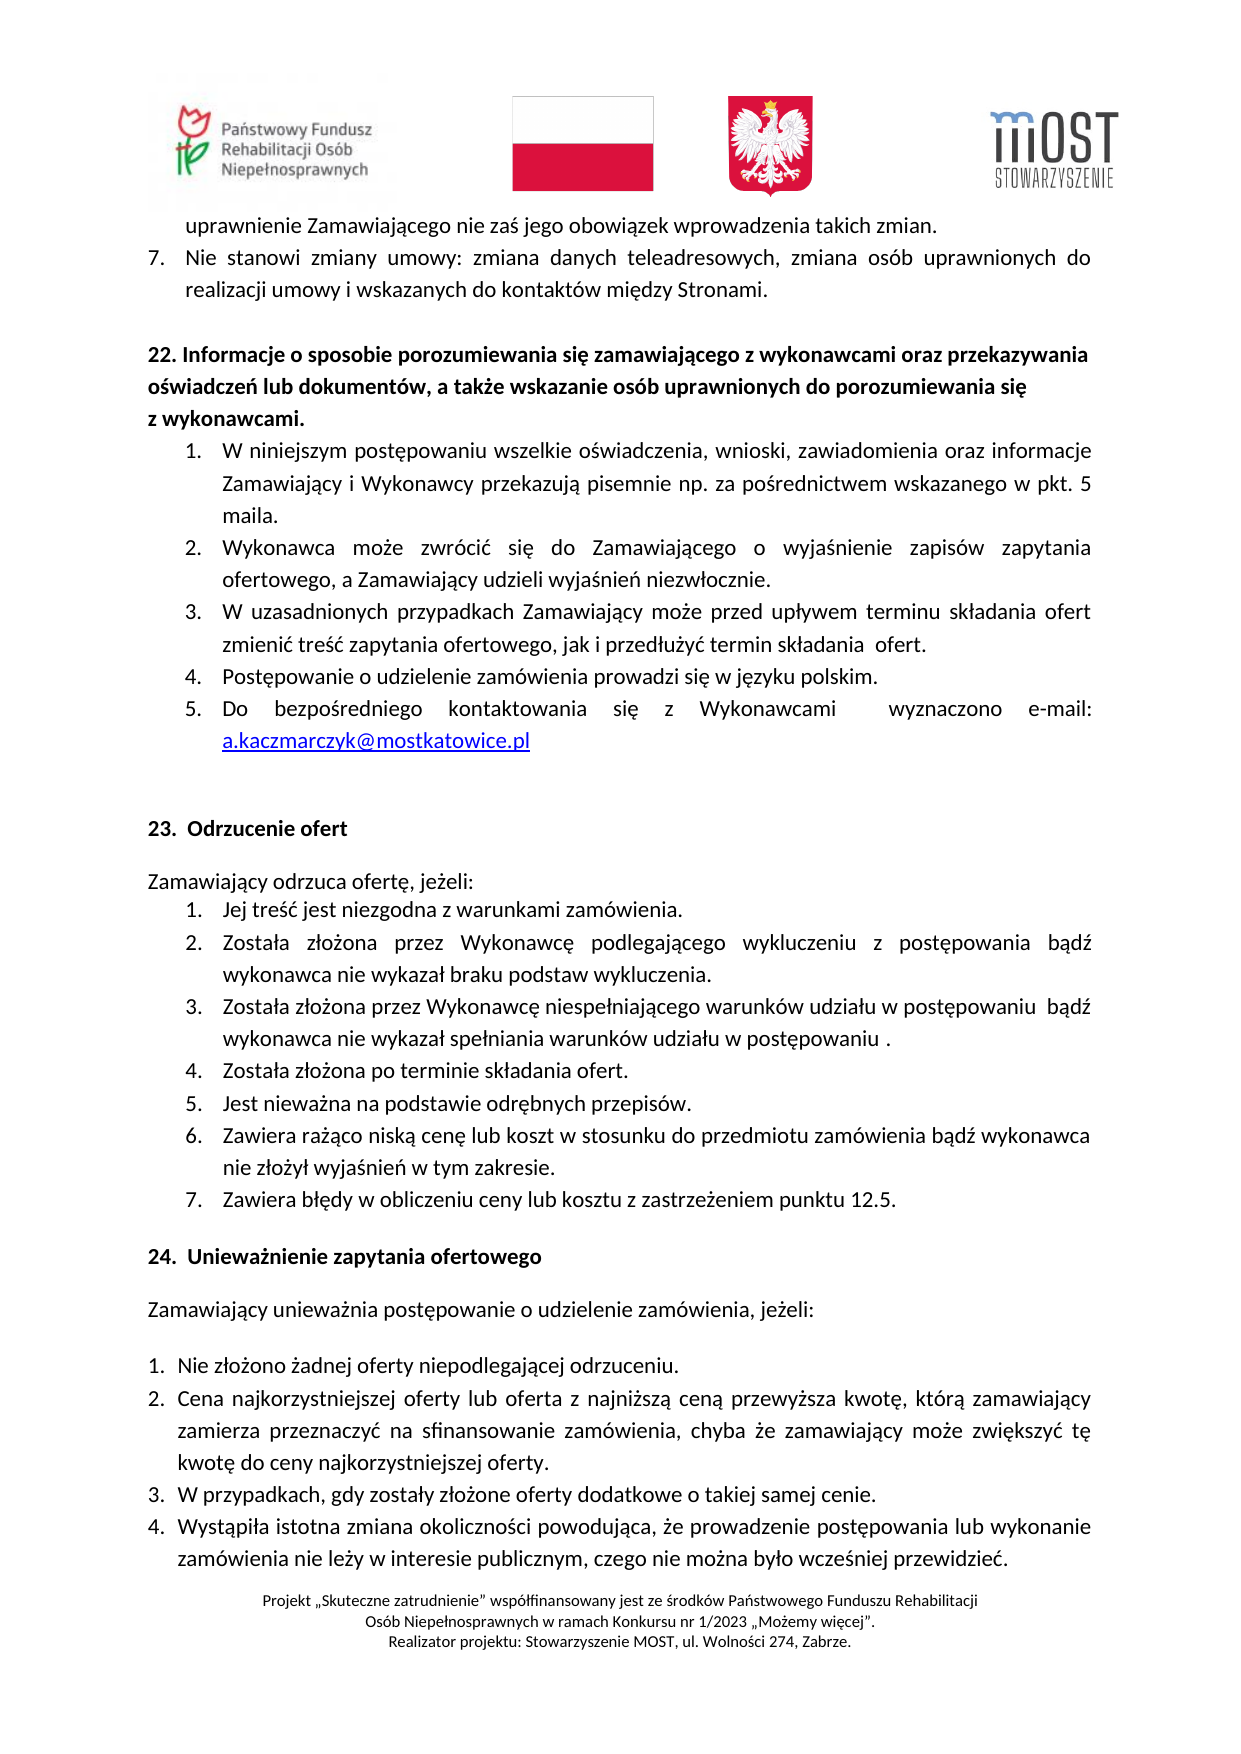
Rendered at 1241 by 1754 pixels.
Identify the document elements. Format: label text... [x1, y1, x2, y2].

list Została złożona przez Wykonawcę podlegającego wykluczeniu z postępowania bądź wykonawca nie wykazał braku podstaw wykluczenia. [185, 928, 1093, 988]
list Zawiera błędy w obliczeniu ceny lub kosztu z zastrzeżeniem punktu 12.5. [185, 1185, 1093, 1213]
list W uzasadnionych przypadkach Zamawiający może przed upływem terminu składania ofert zmienić treść zapytania ofertowego, jak i przedłużyć termin składania ofert. [184, 597, 1093, 658]
picture [147, 73, 398, 212]
list W niniejszym postępowaniu wszelkie oświadczenia, wnioski, zawiadomienia oraz informacje Zamawiający i Wykonawcy przekazują pisemnie np. za pośrednictwem wskazanego w pkt. 5 maila. [184, 437, 1093, 529]
list Nie złożono żadnej oferty niepodlegającej odrzuceniu. [148, 1351, 1093, 1379]
picture [512, 96, 813, 197]
list Postępowanie o udzielenie zamówienia prowadzi się w języku polskim. [184, 662, 1093, 690]
list Nie stanowi zmiany umowy: zmiana danych teleadresowych, zmiana osób uprawnionych do realizacji umowy i wskazanych do kontaktów między Stronami. [148, 243, 1093, 304]
list Została złożona po terminie składania ofert. [185, 1056, 1093, 1084]
list Została złożona przez Wykonawcę niespełniającego warunków udziału w postępowaniu bądź wykonawca nie wykazał spełniania warunków udziału w postępowaniu . [185, 992, 1093, 1052]
list Jest nieważna na podstawie odrębnych przepisów. [185, 1089, 1093, 1117]
list Zawiera rażąco niską cenę lub koszt w stosunku do przedmiotu zamówienia bądź wykonawca nie złożył wyjaśnień w tym zakresie. [185, 1121, 1093, 1181]
picture [940, 61, 1173, 271]
list Wystąpiła istotna zmiana okoliczności powodująca, że prowadzenie postępowania lub wykonanie zamówienia nie leży w interesie publicznym, czego nie można było wcześniej przewidzieć. [148, 1512, 1093, 1573]
text Zamawiający unieważnia postępowanie o udzielenie zamówienia, jeżeli: [148, 1295, 1093, 1323]
list Cena najkorzystniejszej oferty lub oferta z najniższą ceną przewyższa kwotę, którą zamawiający zamierza przeznaczyć na sfinansowanie zamówienia, chyba że zamawiający może zwiększyć tę kwotę do ceny najkorzystniejszej oferty. [148, 1384, 1093, 1476]
list Jej treść jest niezgodna z warunkami zamówienia. [185, 896, 1093, 923]
list 22. Informacje o sposobie porozumiewania się zamawiającego z wykonawcami oraz przekazywania oświadczeń lub dokumentów, a także wskazanie osób uprawnionych do porozumiewania się z wykonawcami. [148, 340, 1093, 432]
text 23. Odrzucenie ofert [148, 814, 1093, 842]
list Do bezpośredniego kontaktowania się z Wykonawcami wyznaczono e-mail: a.kaczmarczyk@mostkatowice.pl [184, 694, 1093, 754]
list Wykonawca może zwrócić się do Zamawiającego o wyjaśnienie zapisów zapytania ofertowego, a Zamawiający udzieli wyjaśnień niezwłocznie. [184, 533, 1093, 593]
text 24. Unieważnienie zapytania ofertowego [148, 1242, 1093, 1270]
text Zamawiający odrzuca ofertę, jeżeli: [148, 867, 1093, 896]
list W przypadkach, gdy zostały złożone oferty dodatkowe o takiej samej cenie. [148, 1480, 1093, 1508]
